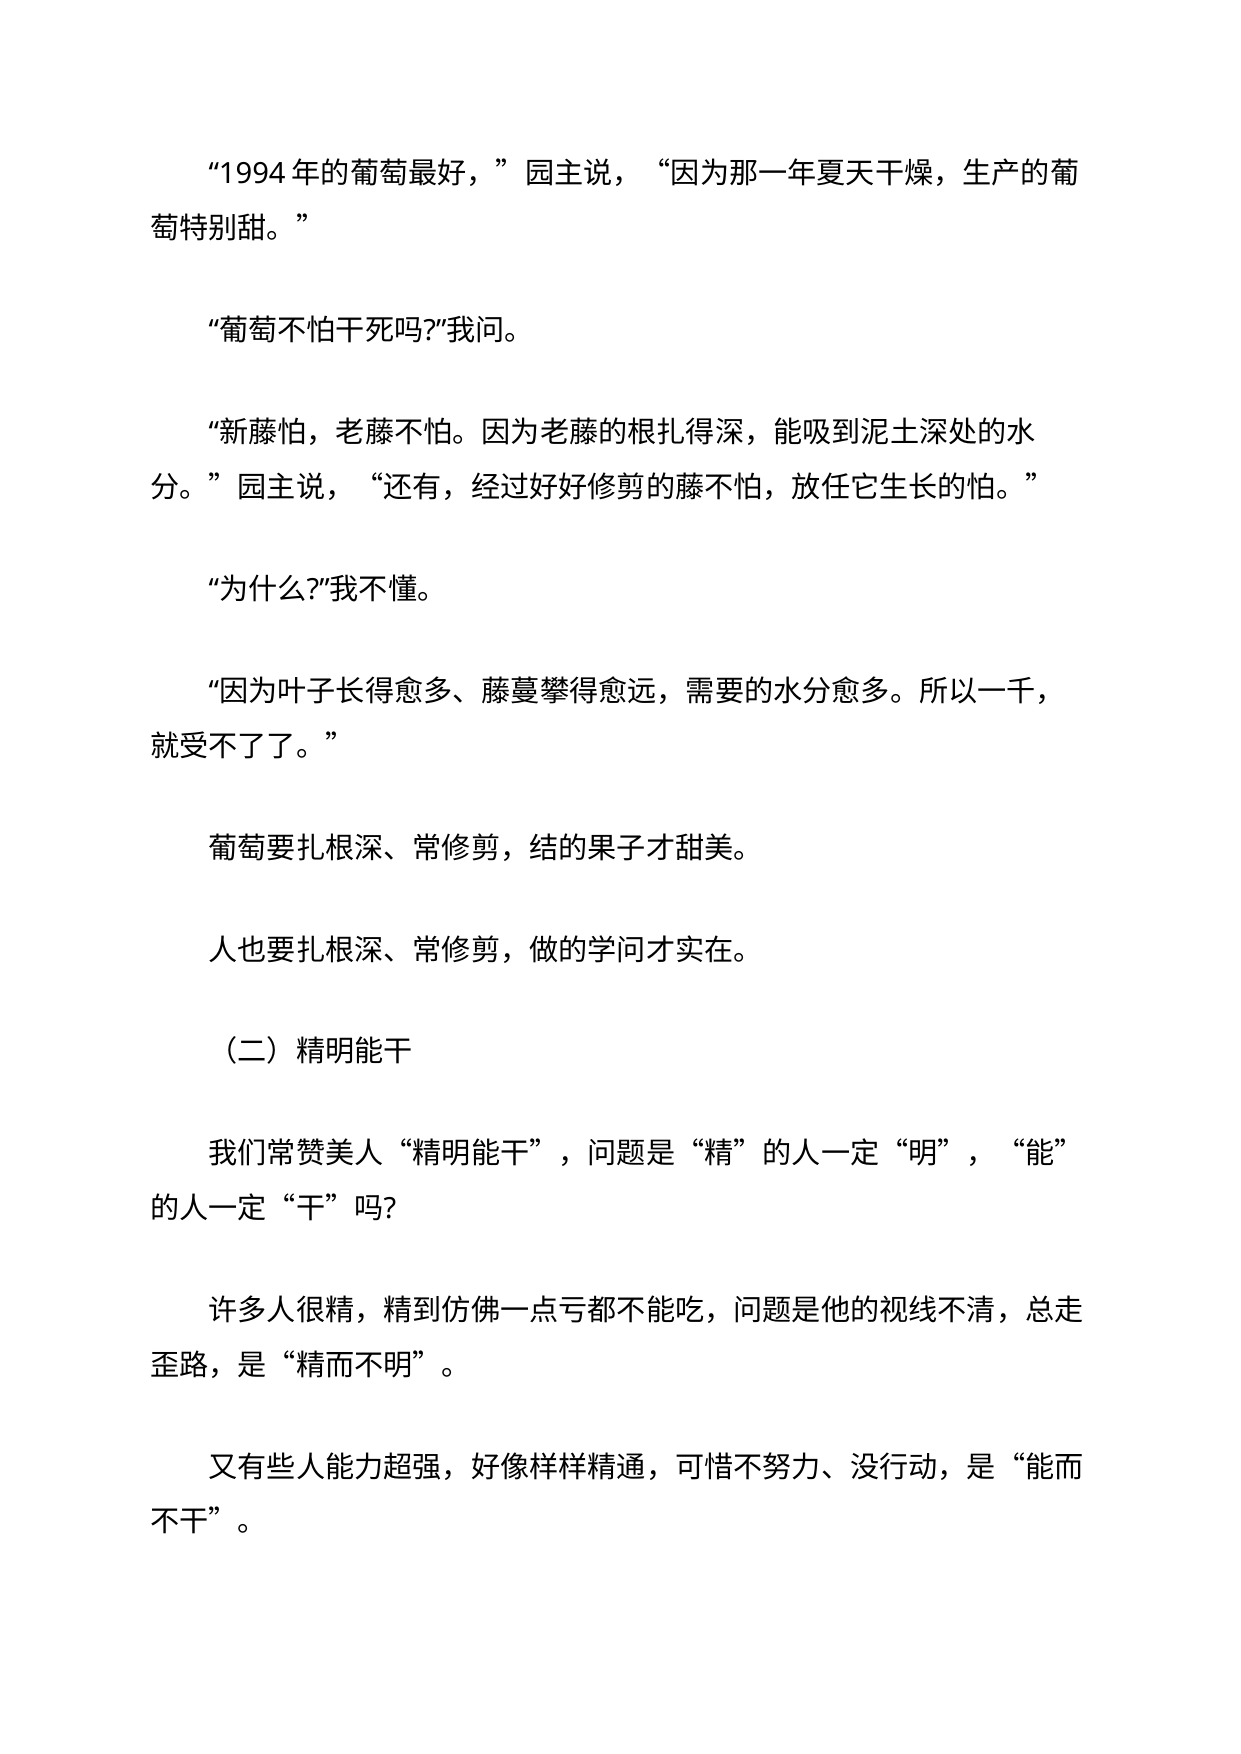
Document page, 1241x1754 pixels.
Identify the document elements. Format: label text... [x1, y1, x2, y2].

text 许多人很精，精到仿佛一点亏都不能吃，问题是他的视线不清，总走歪路，是“精而不明”。 [150, 1286, 1090, 1384]
text “葡萄不怕干死吗?”我问。 [150, 307, 1090, 349]
text 我们常赞美人“精明能干”，问题是“精”的人一定“明”，“能”的人一定“干”吗? [150, 1129, 1090, 1227]
text 人也要扎根深、常修剪，做的学问才实在。 [150, 926, 1090, 968]
text “1994年的葡萄最好，”园主说，“因为那一年夏天干燥，生产的葡萄特别甜。” [150, 150, 1090, 247]
text 葡萄要扎根深、常修剪，结的果子才甜美。 [150, 824, 1090, 867]
text “因为叶子长得愈多、藤蔓攀得愈远，需要的水分愈多。所以一千，就受不了了。” [150, 667, 1090, 765]
text “为什么?”我不懂。 [150, 566, 1090, 608]
text “新藤怕，老藤不怕。因为老藤的根扎得深，能吸到泥土深处的水分。”园主说，“还有，经过好好修剪的藤不怕，放任它生长的怕。” [150, 409, 1090, 506]
text （二）精明能干 [150, 1028, 1090, 1070]
text 又有些人能力超强，好像样样精通，可惜不努力、没行动，是“能而不干”。 [150, 1443, 1090, 1540]
